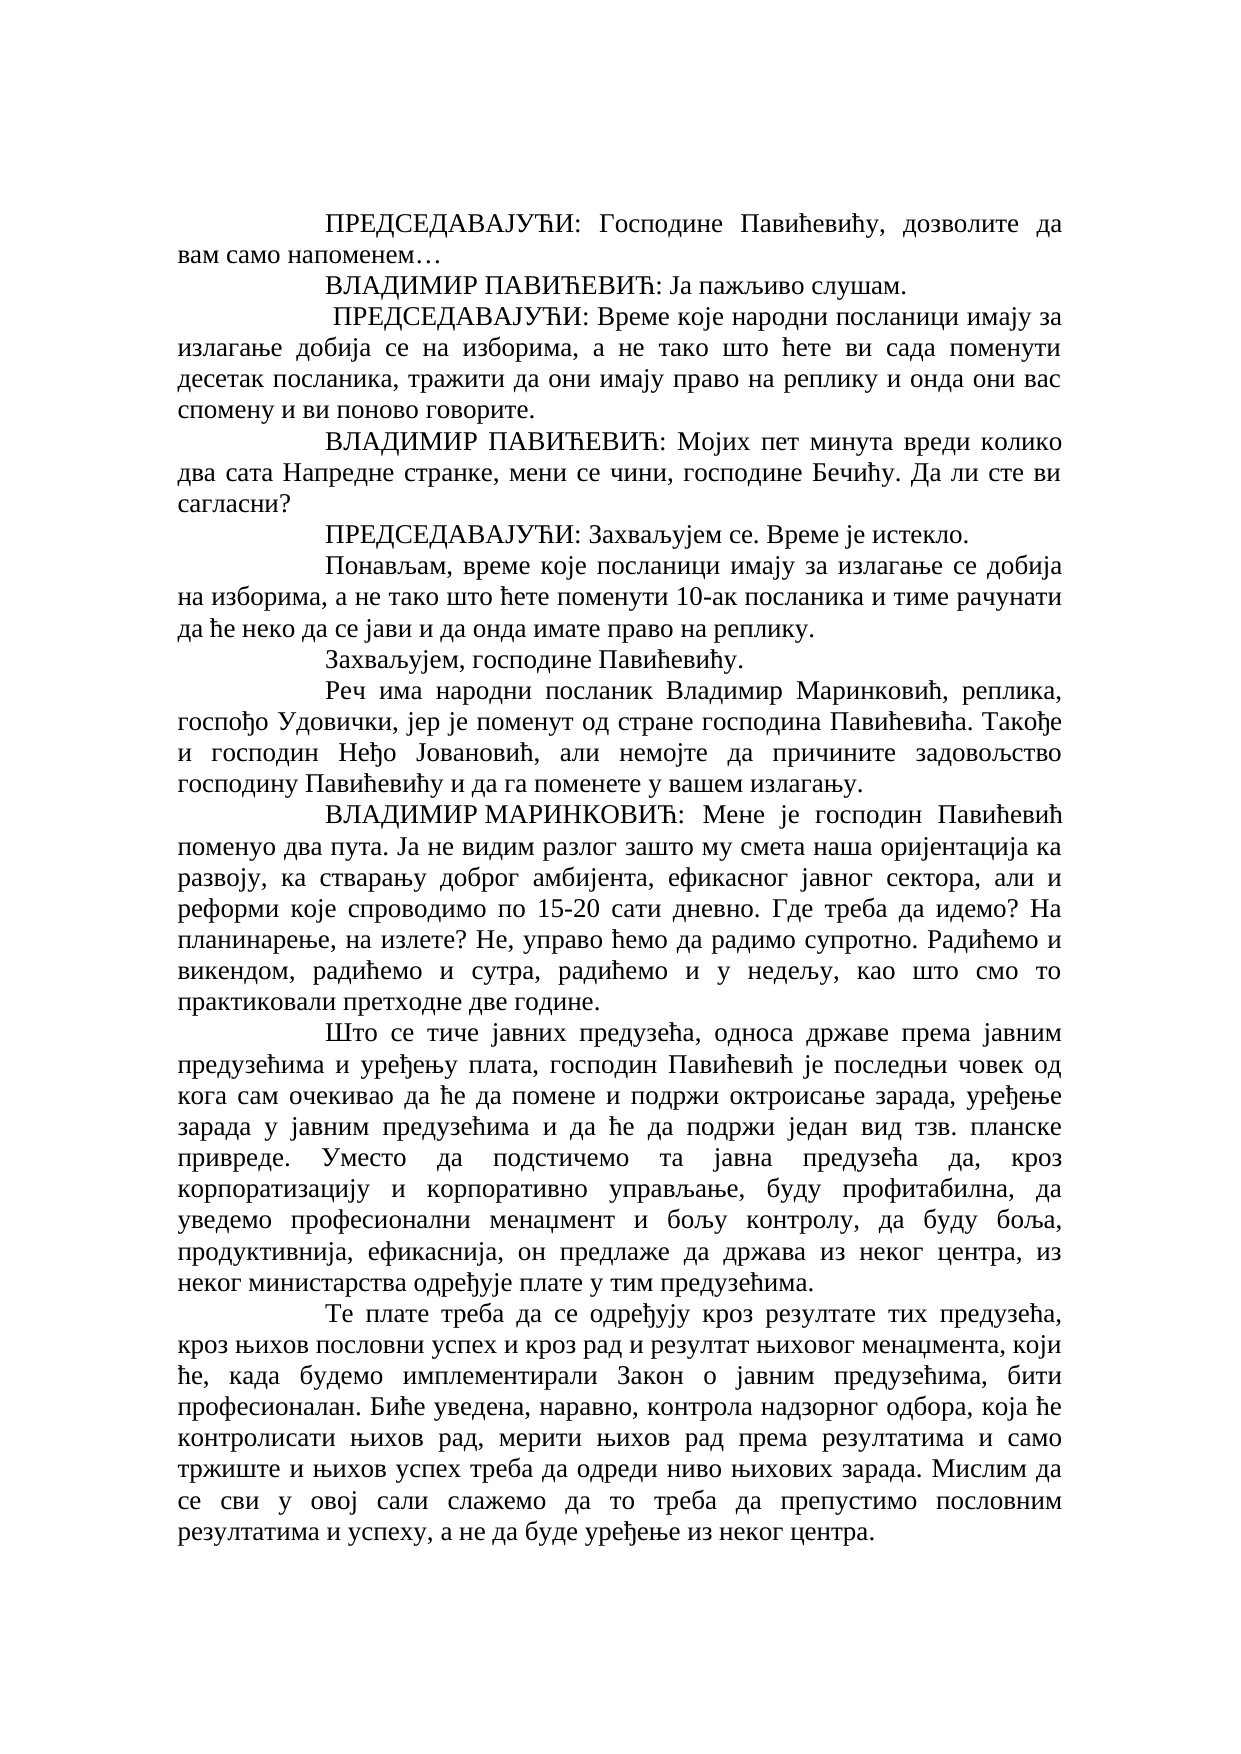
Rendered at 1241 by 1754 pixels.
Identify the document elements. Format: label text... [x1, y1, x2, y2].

text Те плате треба да се одређују кроз резултате тих предузећа, кроз њихов пословни успех и кроз рад и резултат њиховог менаџмента, који ће, када будемо имплементирали Закон о јавним предузећима, бити професионалан. Биће уведена, наравно, контрола надзорног одбора, која ће контролисати њихов рад, мерити њихов рад према резултатима и само тржиште и њихов успех треба да одреди ниво њихових зарада. Мислим да се сви у овој сали слажемо да то треба да препустимо пословним резултатима и успеху, а не да буде уређење из неког центра. [177, 1297, 1063, 1546]
text ПРЕДСЕДАВАЈУЋИ: Господине Павићевићу, дозволите да вам само напоменем… [177, 207, 1063, 269]
text Захваљујем, господине Павићевићу. [177, 643, 1063, 674]
text ВЛАДИМИР ПАВИЋЕВИЋ: Ја пажљиво слушам. [177, 269, 1063, 300]
text ПРЕДСЕДАВАЈУЋИ: Време које народни посланици имају за излагање добија се на изборима, а не тако што ћете ви сада поменути десетак посланика, тражити да они имају право на реплику и онда они вас спомену и ви поново говорите. [177, 300, 1063, 425]
text ПРЕДСЕДАВАЈУЋИ: Захваљујем се. Време је истекло. [177, 518, 1063, 549]
text Реч има народни посланик Владимир Маринковић, реплика, госпођо Удовички, јер је поменут од стране господина Павићевића. Такође и господин Неђо Јовановић, али немојте да причините задовољство господину Павићевићу и да га поменете у вашем излагању. [177, 674, 1063, 798]
text Што се тиче јавних предузећа, односа државе према јавним предузећима и уређењу плата, господин Павићевић је последњи човек од кога сам очекивао да ће да помене и подржи октроисање зарада, уређење зарада у јавним предузећима и да ће да подржи један вид тзв. планске привреде. Уместо да подстичемо та јавна предузећа да, кроз корпоратизацију и корпоративно управљање, буду профитабилна, да уведемо професионални менаџмент и бољу контролу, да буду боља, продуктивнија, ефикаснија, он предлаже да држава из неког центра, из неког министарства одређује плате у тим предузећима. [177, 1017, 1063, 1297]
text Понављам, време које посланици имају за излагање се добија на изборима, а не тако што ћете поменути 10-ак посланика и тиме рачунати да ће неко да се јави и да онда имате право на реплику. [177, 549, 1063, 643]
text ВЛАДИМИР МАРИНКОВИЋ: Мене је господин Павићевић поменуо два пута. Ја не видим разлог зашто му смета наша оријентација ка развоју, ка стварању доброг амбијента, ефикасног јавног сектора, али и реформи које спроводимо по 15-20 сати дневно. Где треба да идемо? На планинарење, на излете? Не, управо ћемо да радимо супротно. Радићемо и викендом, радићемо и сутра, радићемо и у недељу, као што смо то практиковали претходне две године. [177, 798, 1063, 1017]
text ВЛАДИМИР ПАВИЋЕВИЋ: Мојих пет минута вреди колико два сата Напредне странке, мени се чини, господине Бечићу. Да ли сте ви сагласни? [177, 425, 1063, 518]
